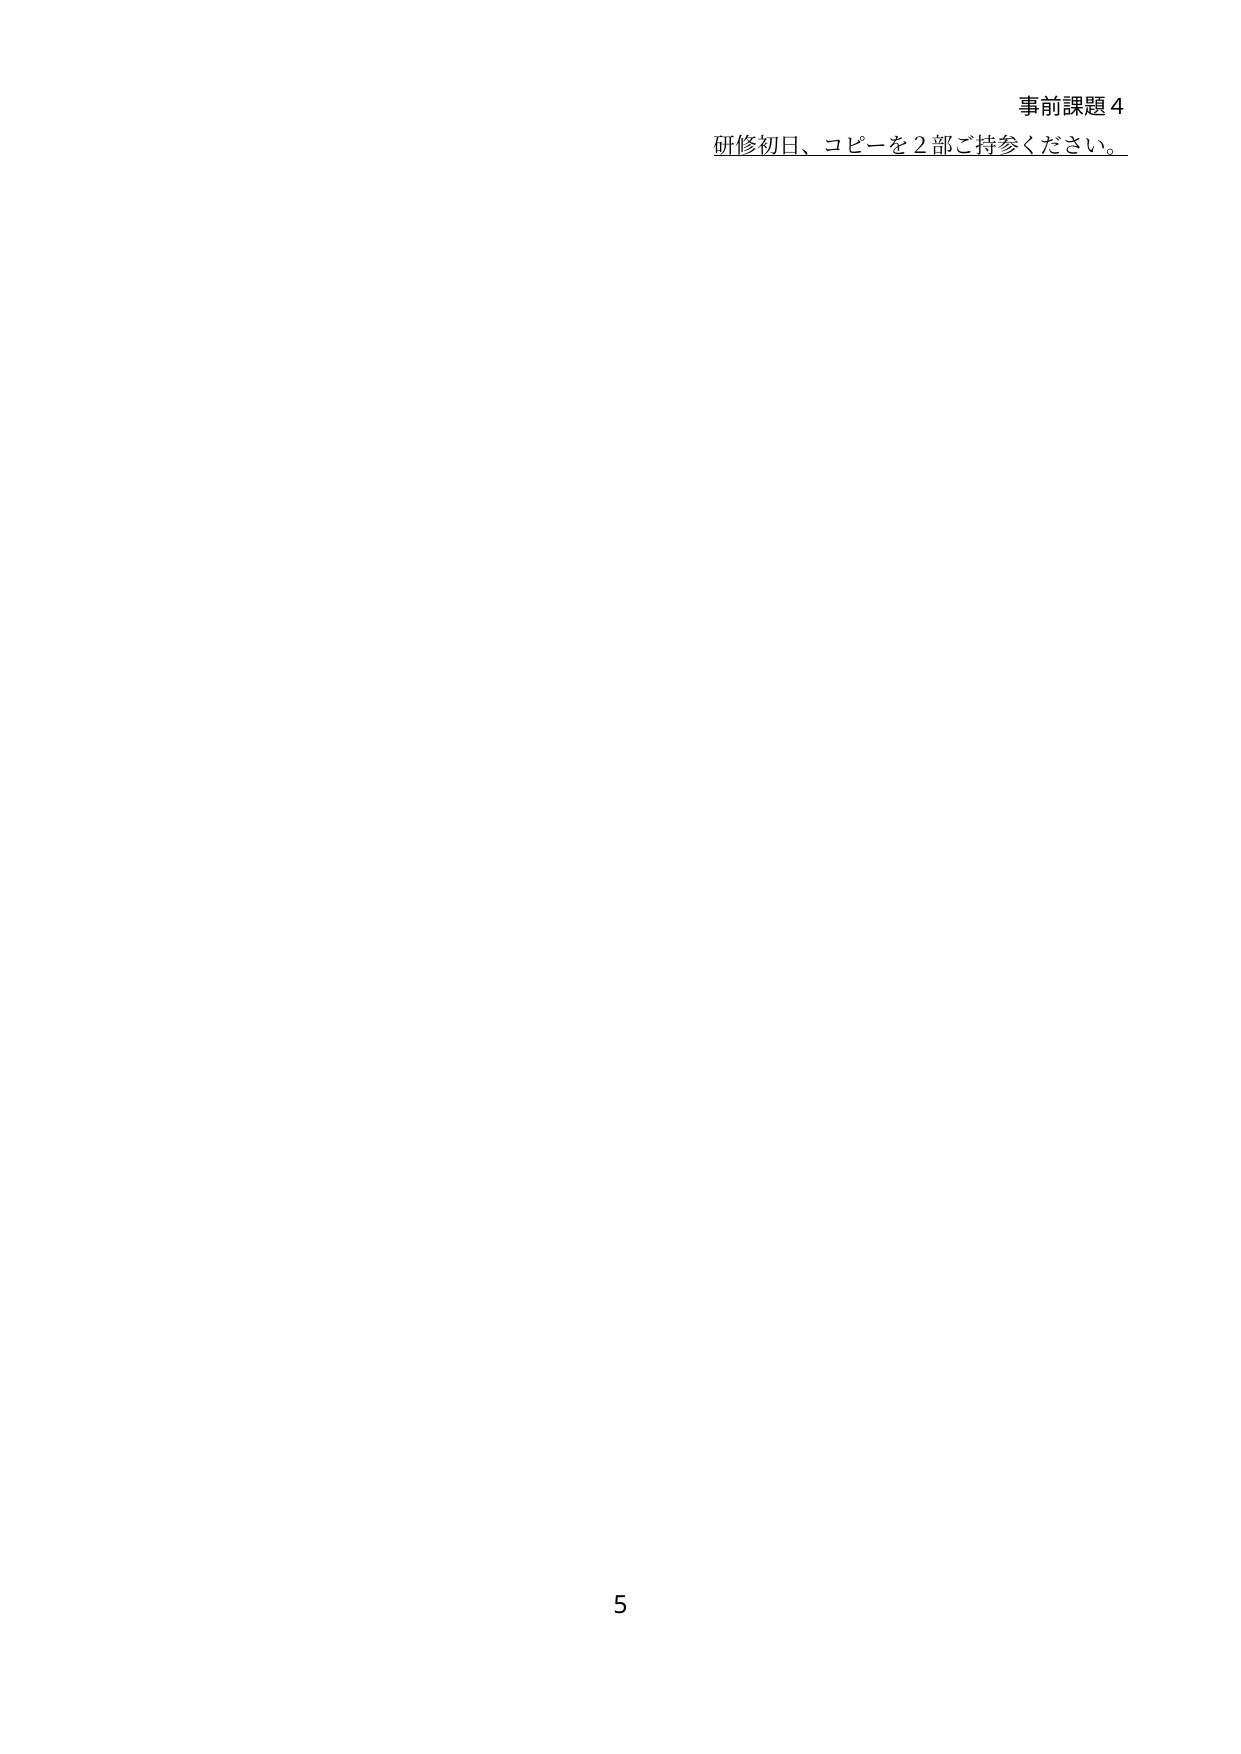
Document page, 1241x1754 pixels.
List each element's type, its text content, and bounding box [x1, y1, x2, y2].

text 研修初日、コピーを２部ご持参ください。 [112, 127, 1128, 160]
